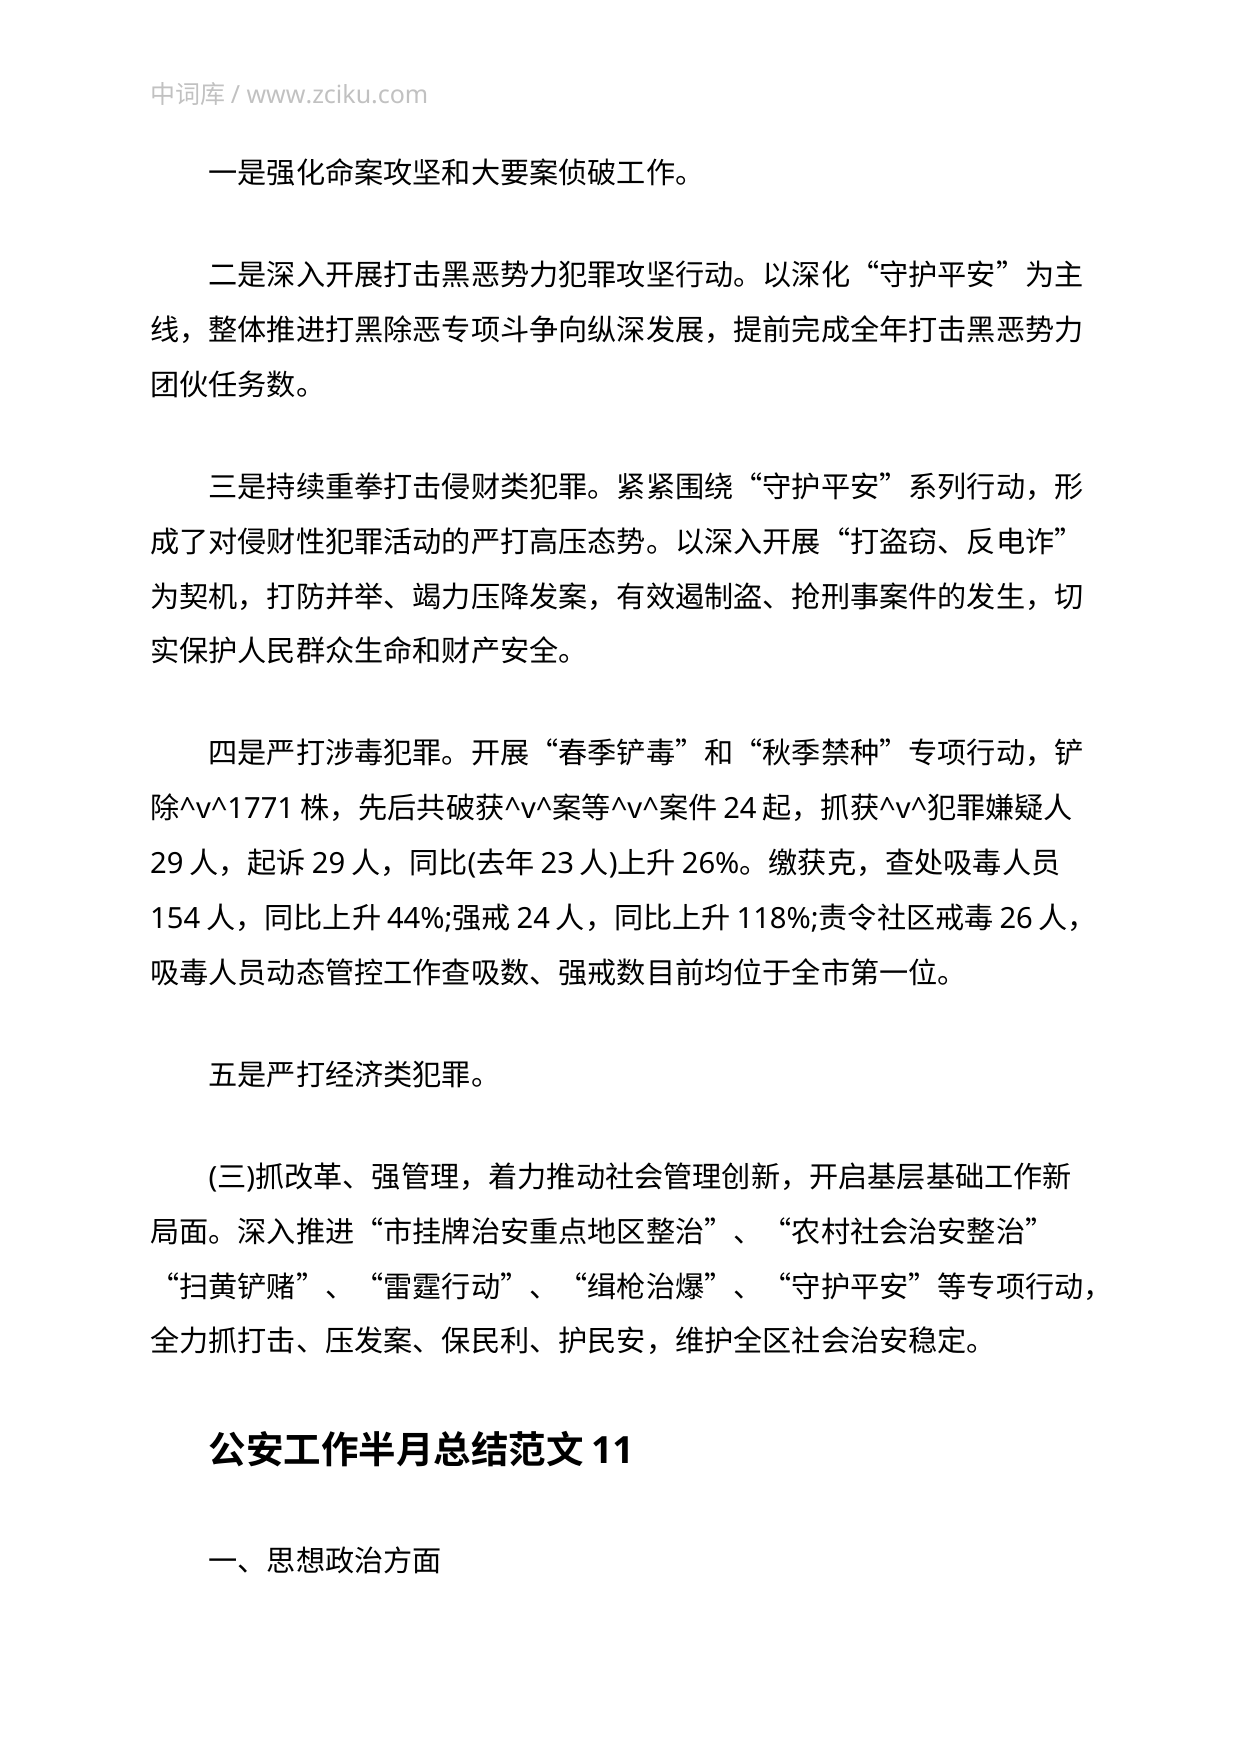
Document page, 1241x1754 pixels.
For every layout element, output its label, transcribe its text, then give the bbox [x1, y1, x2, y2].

text 一是强化命案攻坚和大要案侦破工作。 [150, 150, 1090, 192]
text 一、思想政治方面 [150, 1537, 1090, 1580]
text 二是深入开展打击黑恶势力犯罪攻坚行动。以深化“守护平安”为主线，整体推进打黑除恶专项斗争向纵深发展，提前完成全年打击黑恶势力团伙任务数。 [150, 252, 1090, 404]
text 三是持续重拳打击侵财类犯罪。紧紧围绕“守护平安”系列行动，形成了对侵财性犯罪活动的严打高压态势。以深入开展“打盗窃、反电诈”为契机，打防并举、竭力压降发案，有效遏制盗、抢刑事案件的发生，切实保护人民群众生命和财产安全。 [150, 463, 1090, 670]
text (三)抓改革、强管理，着力推动社会管理创新，开启基层基础工作新局面。深入推进“市挂牌治安重点地区整治”、“农村社会治安整治”“扫黄铲赌”、“雷霆行动”、“缉枪治爆”、“守护平安”等专项行动，全力抓打击、压发案、保民利、护民安，维护全区社会治安稳定。 [150, 1153, 1090, 1360]
text 四是严打涉毒犯罪。开展“春季铲毒”和“秋季禁种”专项行动，铲除^v^1771株，先后共破获^v^案等^v^案件24起，抓获^v^犯罪嫌疑人29人，起诉29人，同比(去年23人)上升26%。缴获克，查处吸毒人员154人，同比上升44%;强戒24人，同比上升118%;责令社区戒毒26人，吸毒人员动态管控工作查吸数、强戒数目前均位于全市第一位。 [150, 730, 1090, 992]
text 公安工作半月总结范文11 [150, 1420, 1090, 1474]
text 五是严打经济类犯罪。 [150, 1051, 1090, 1094]
